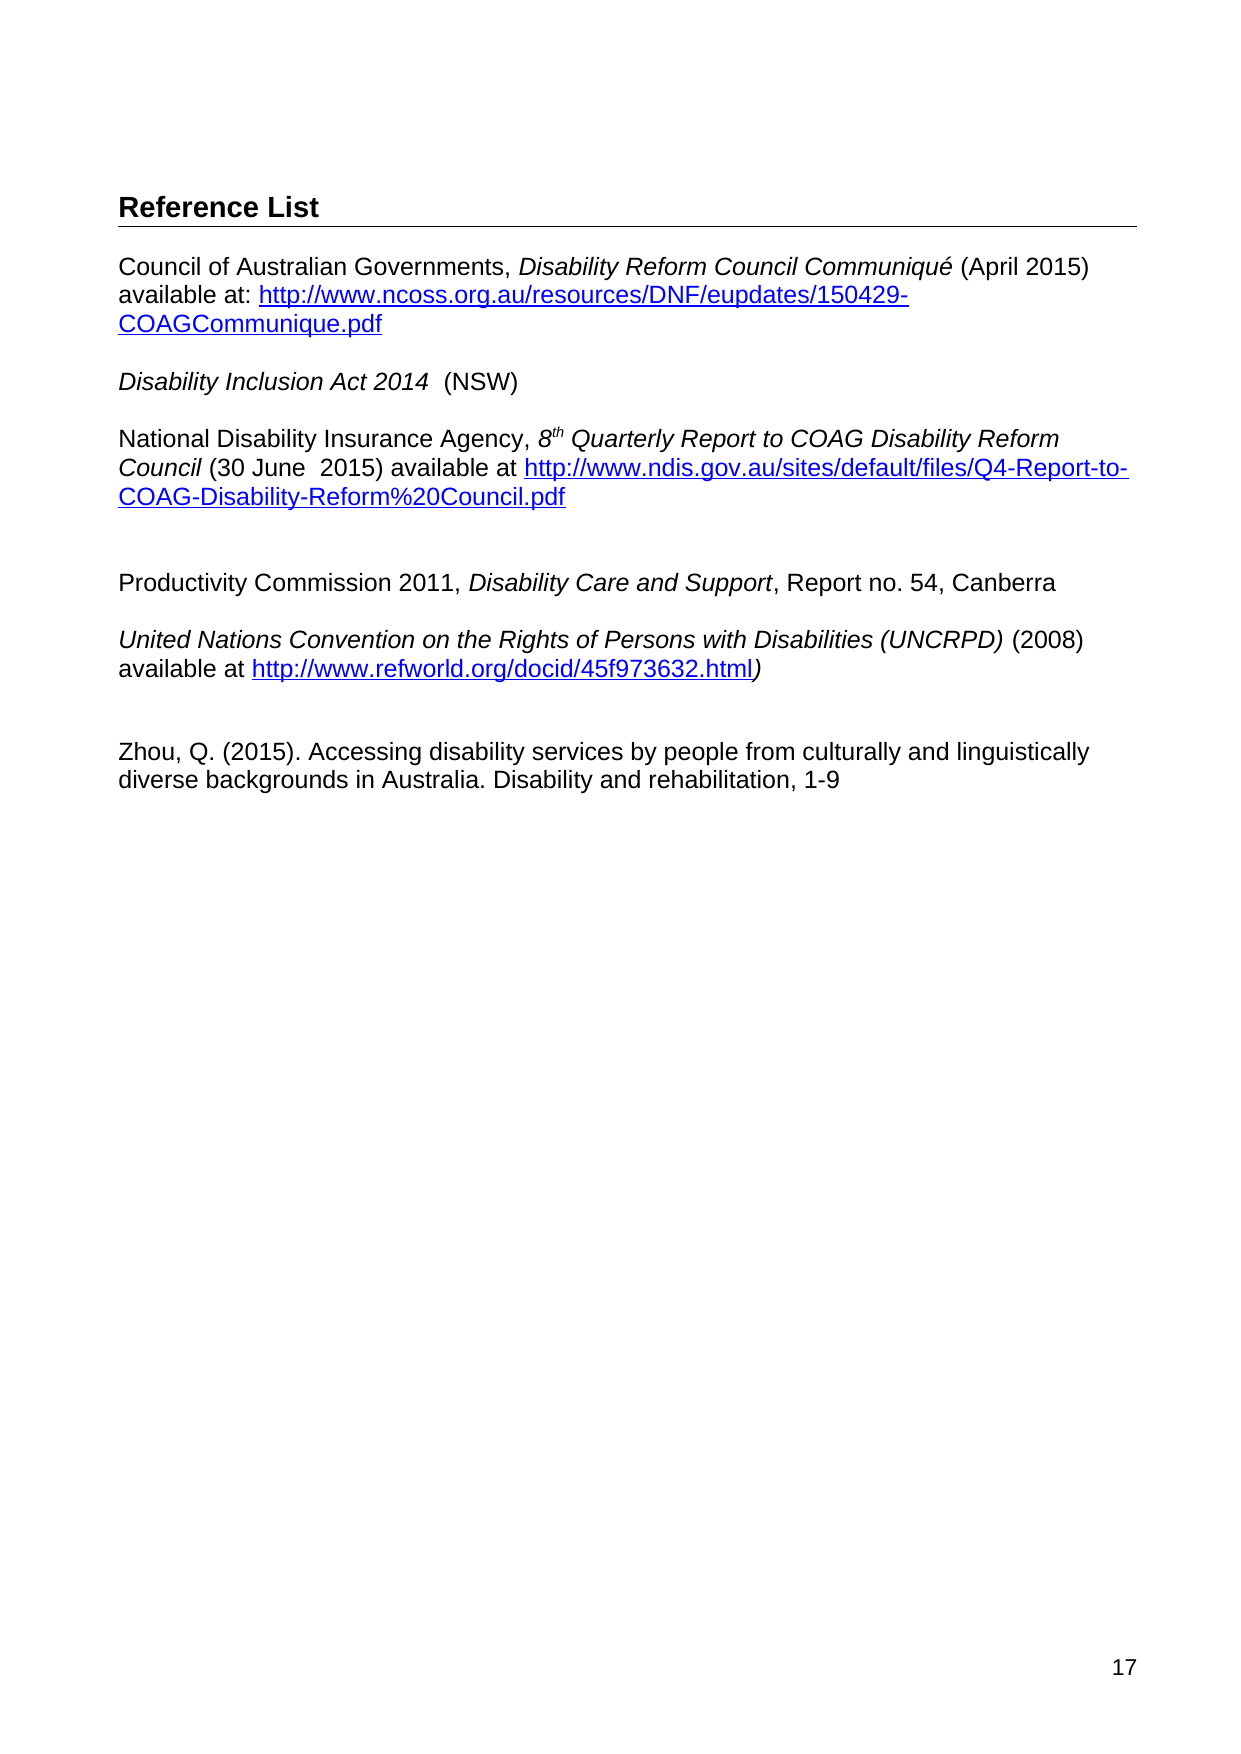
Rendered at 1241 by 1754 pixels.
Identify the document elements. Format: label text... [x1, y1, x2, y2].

text Productivity Commission 2011, Disability Care and Support, Report no. 54, Canberra [118, 568, 1137, 597]
text Zhou, Q. (2015). Accessing disability services by people from culturally and linguistically diverse backgrounds in Australia. Disability and rehabilitation, 1-9 [118, 737, 1137, 794]
text National Disability Insurance Agency, 8th Quarterly Report to COAG Disability Reform Council (30 June 2015) available at http://www.ndis.gov.au/sites/default/files/Q4-Report-to-COAG-Disability-Reform%20Council.pdf [118, 424, 1137, 511]
text Disability Inclusion Act 2014 (NSW) [118, 367, 1137, 396]
text United Nations Convention on the Rights of Persons with Disabilities (UNCRPD) (2008) available at http://www.refworld.org/docid/45f973632.html) [118, 626, 1137, 683]
text Council of Australian Governments, Disability Reform Council Communiqué (April 2015) available at: http://www.ncoss.org.au/resources/DNF/eupdates/150429-COAGCommunique.pdf [118, 252, 1137, 338]
subtitle Reference List [118, 190, 1137, 226]
